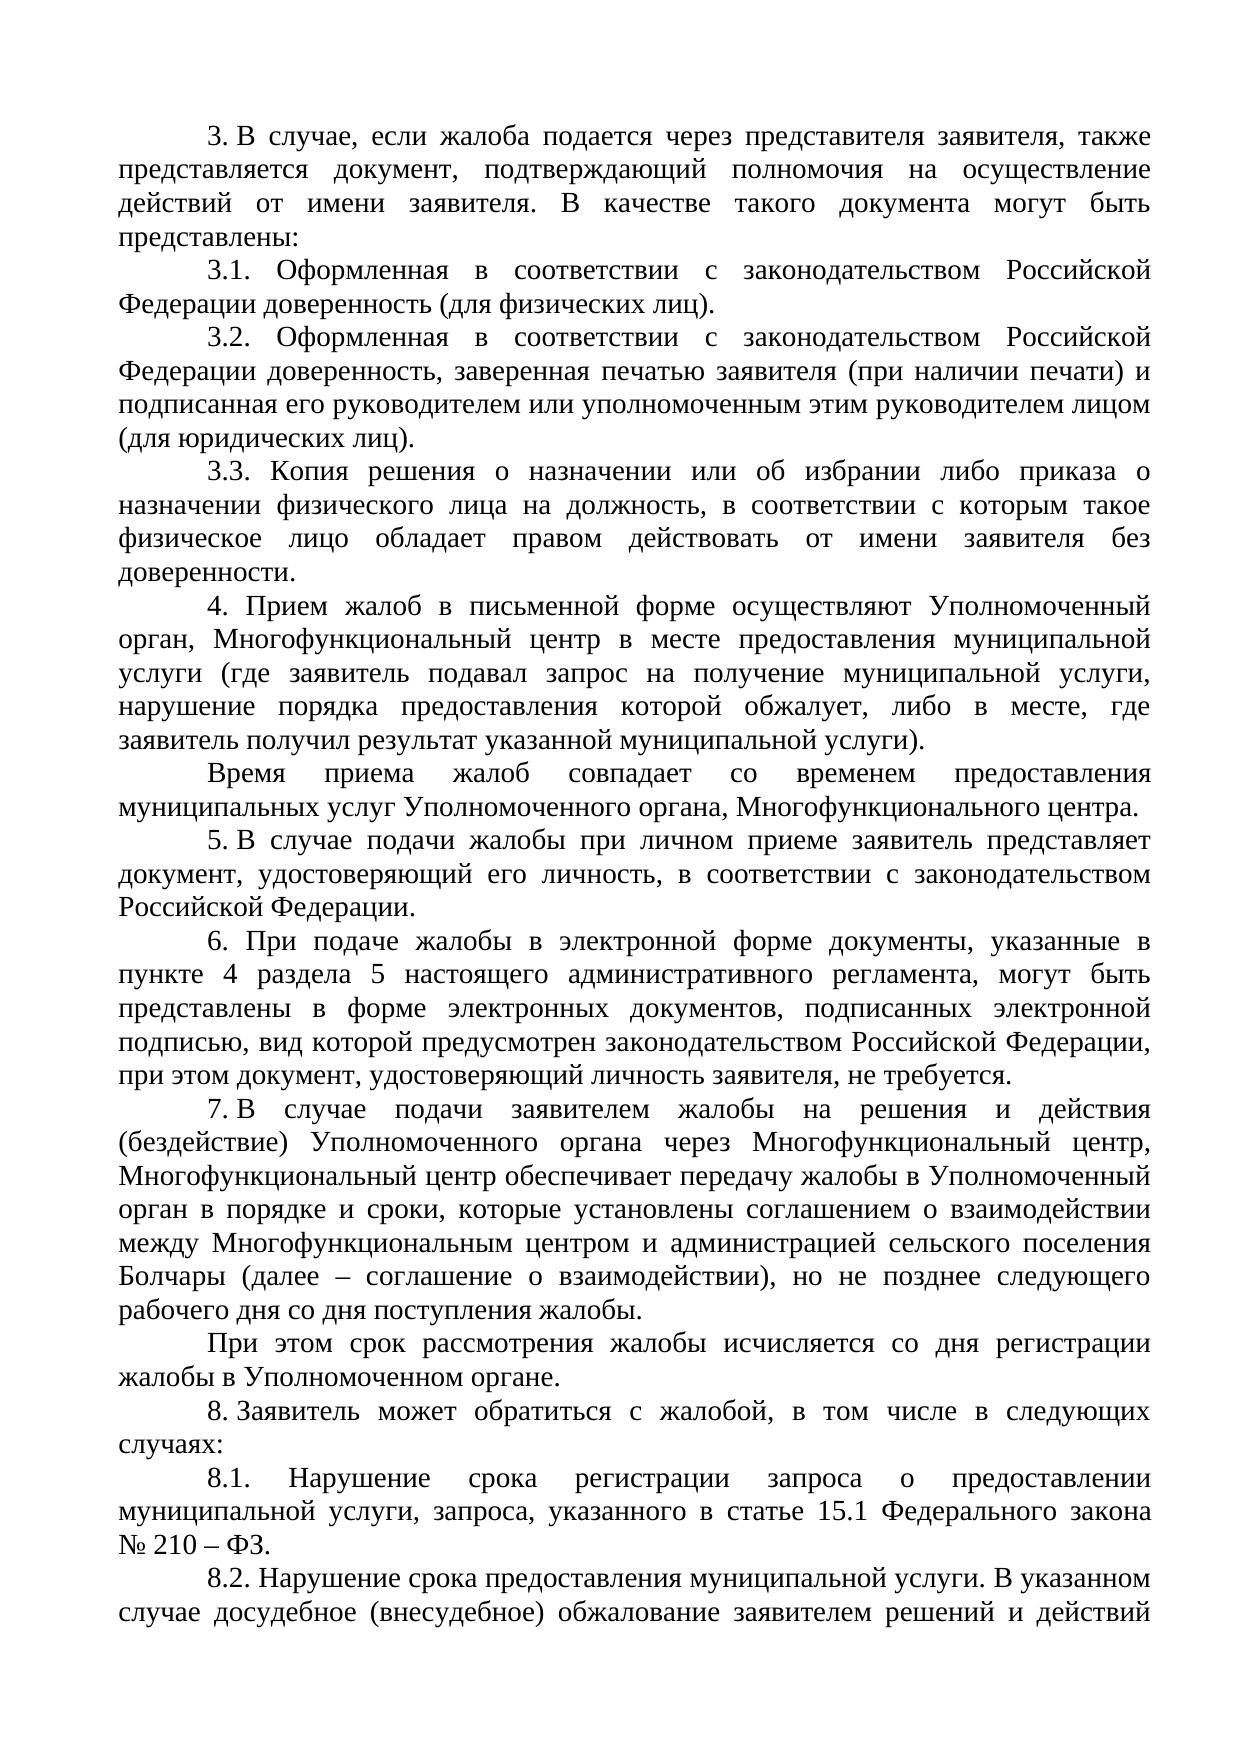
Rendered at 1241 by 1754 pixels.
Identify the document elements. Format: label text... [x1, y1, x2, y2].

text 3.3. Копия решения о назначении или об избрании либо приказа о назначении физического лица на должность, в соответствии с которым такое физическое лицо обладает правом действовать от имени заявителя без доверенности. [118, 453, 1152, 588]
text 8.1. Нарушение срока регистрации запроса о предоставлении муниципальной услуги, запроса, указанного в статье 15.1 Федерального закона № 210 – ФЗ. [118, 1460, 1152, 1560]
text 4. Прием жалоб в письменной форме осуществляют Уполномоченный орган, Многофункциональный центр в месте предоставления муниципальной услуги (где заявитель подавал запрос на получение муниципальной услуги, нарушение порядка предоставления которой обжалует, либо в месте, где заявитель получил результат указанной муниципальной услуги). [118, 588, 1152, 755]
text 5. В случае подачи жалобы при личном приеме заявитель представляет документ, удостоверяющий его личность, в соответствии с законодательством Российской Федерации. [118, 822, 1152, 923]
text 7. В случае подачи заявителем жалобы на решения и действия (бездействие) Уполномоченного органа через Многофункциональный центр, Многофункциональный центр обеспечивает передачу жалобы в Уполномоченный орган в порядке и сроки, которые установлены соглашением о взаимодействии между Многофункциональным центром и администрацией сельского поселения Болчары (далее – соглашение о взаимодействии), но не позднее следующего рабочего дня со дня поступления жалобы. [118, 1091, 1152, 1326]
text 3.1. Оформленная в соответствии с законодательством Российской Федерации доверенность (для физических лиц). [118, 252, 1152, 319]
text 6. При подаче жалобы в электронной форме документы, указанные в пункте 4 раздела 5 настоящего административного регламента, могут быть представлены в форме электронных документов, подписанных электронной подписью, вид которой предусмотрен законодательством Российской Федерации, при этом документ, удостоверяющий личность заявителя, не требуется. [118, 923, 1152, 1091]
text При этом срок рассмотрения жалобы исчисляется со дня регистрации жалобы в Уполномоченном органе. [118, 1326, 1152, 1393]
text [118, 1560, 1152, 1627]
text 3. В случае, если жалоба подается через представителя заявителя, также представляется документ, подтверждающий полномочия на осуществление действий от имени заявителя. В качестве такого документа могут быть представлены: [118, 118, 1152, 252]
text 8. Заявитель может обратиться с жалобой, в том числе в следующих случаях: [118, 1393, 1152, 1460]
text 3.2. Оформленная в соответствии с законодательством Российской Федерации доверенность, заверенная печатью заявителя (при наличии печати) и подписанная его руководителем или уполномоченным этим руководителем лицом (для юридических лиц). [118, 319, 1152, 453]
text Время приема жалоб совпадает со временем предоставления муниципальных услуг Уполномоченного органа, Многофункционального центра. [118, 755, 1152, 822]
